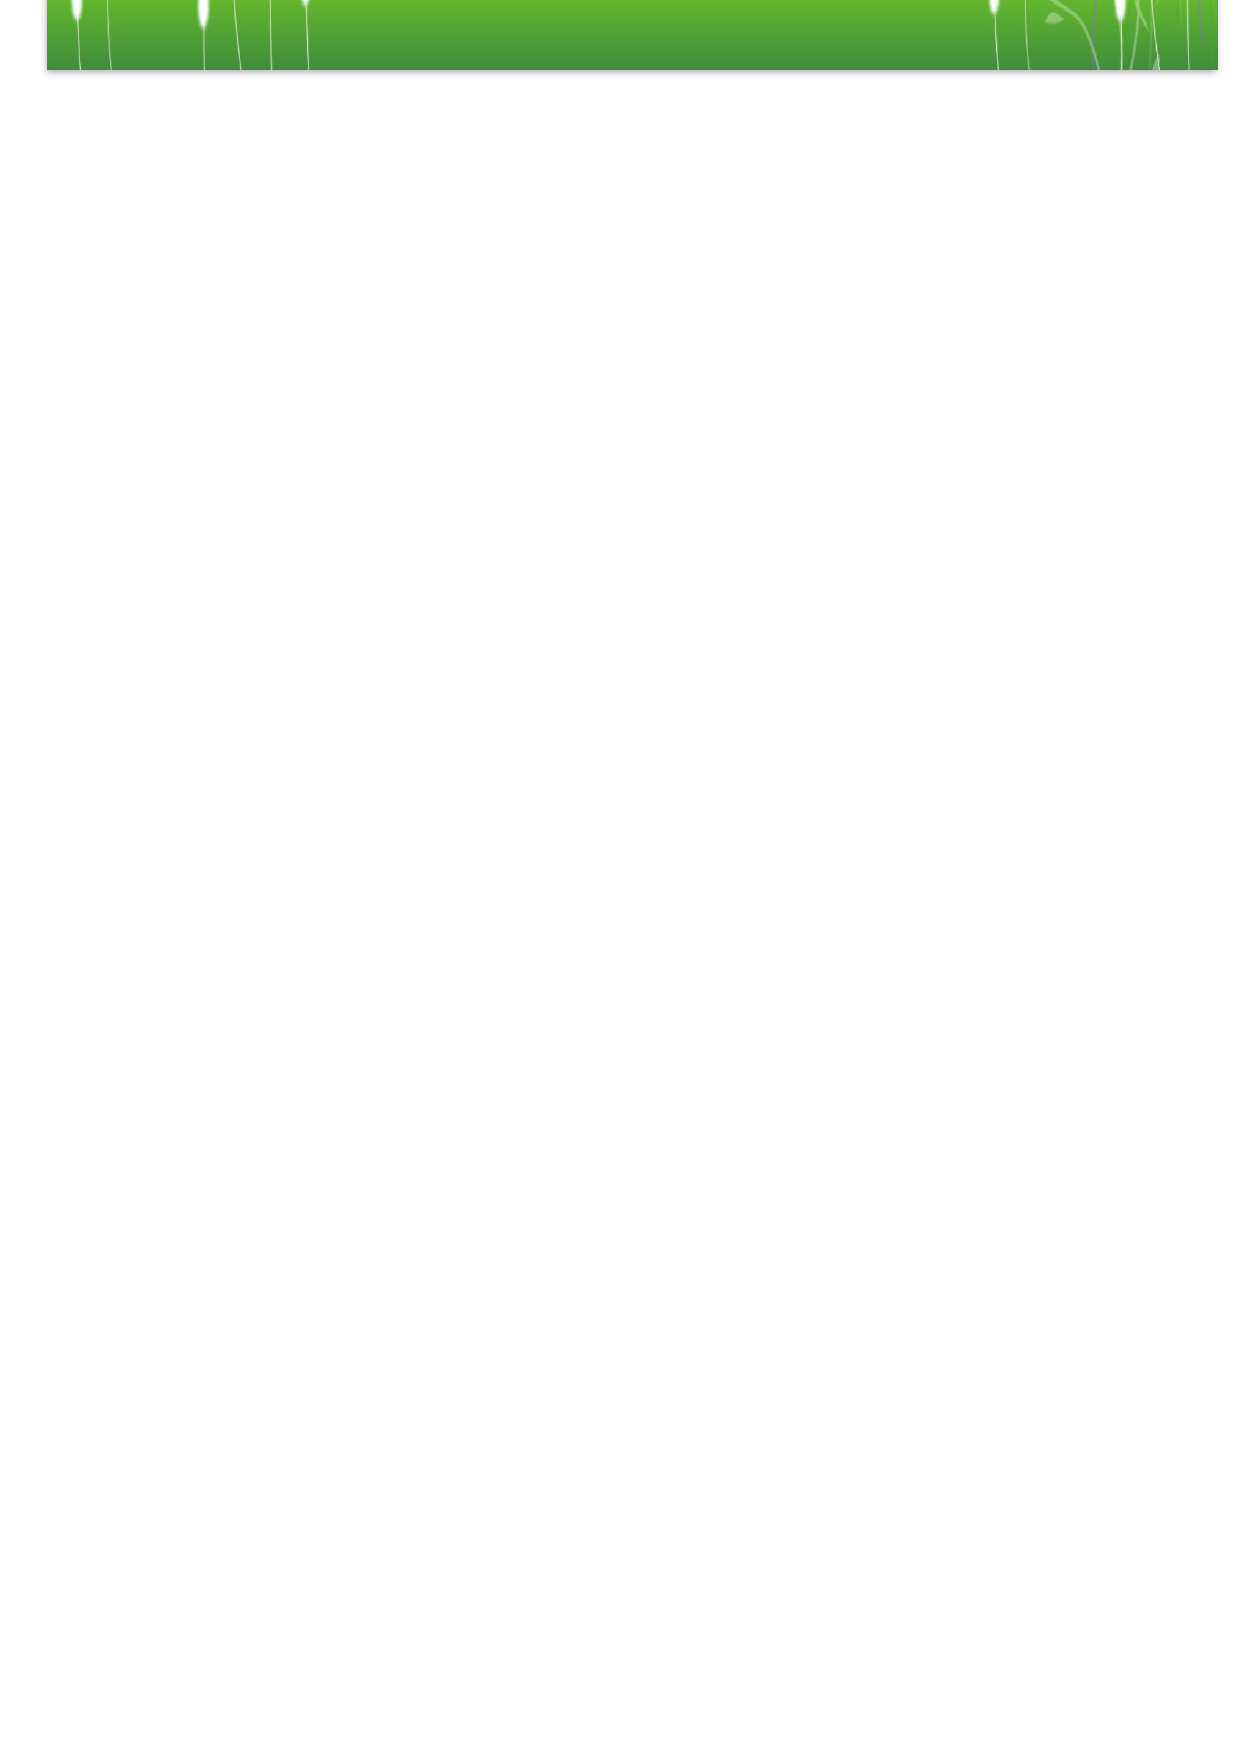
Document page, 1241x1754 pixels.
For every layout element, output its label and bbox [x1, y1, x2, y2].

picture [47, 0, 1218, 70]
